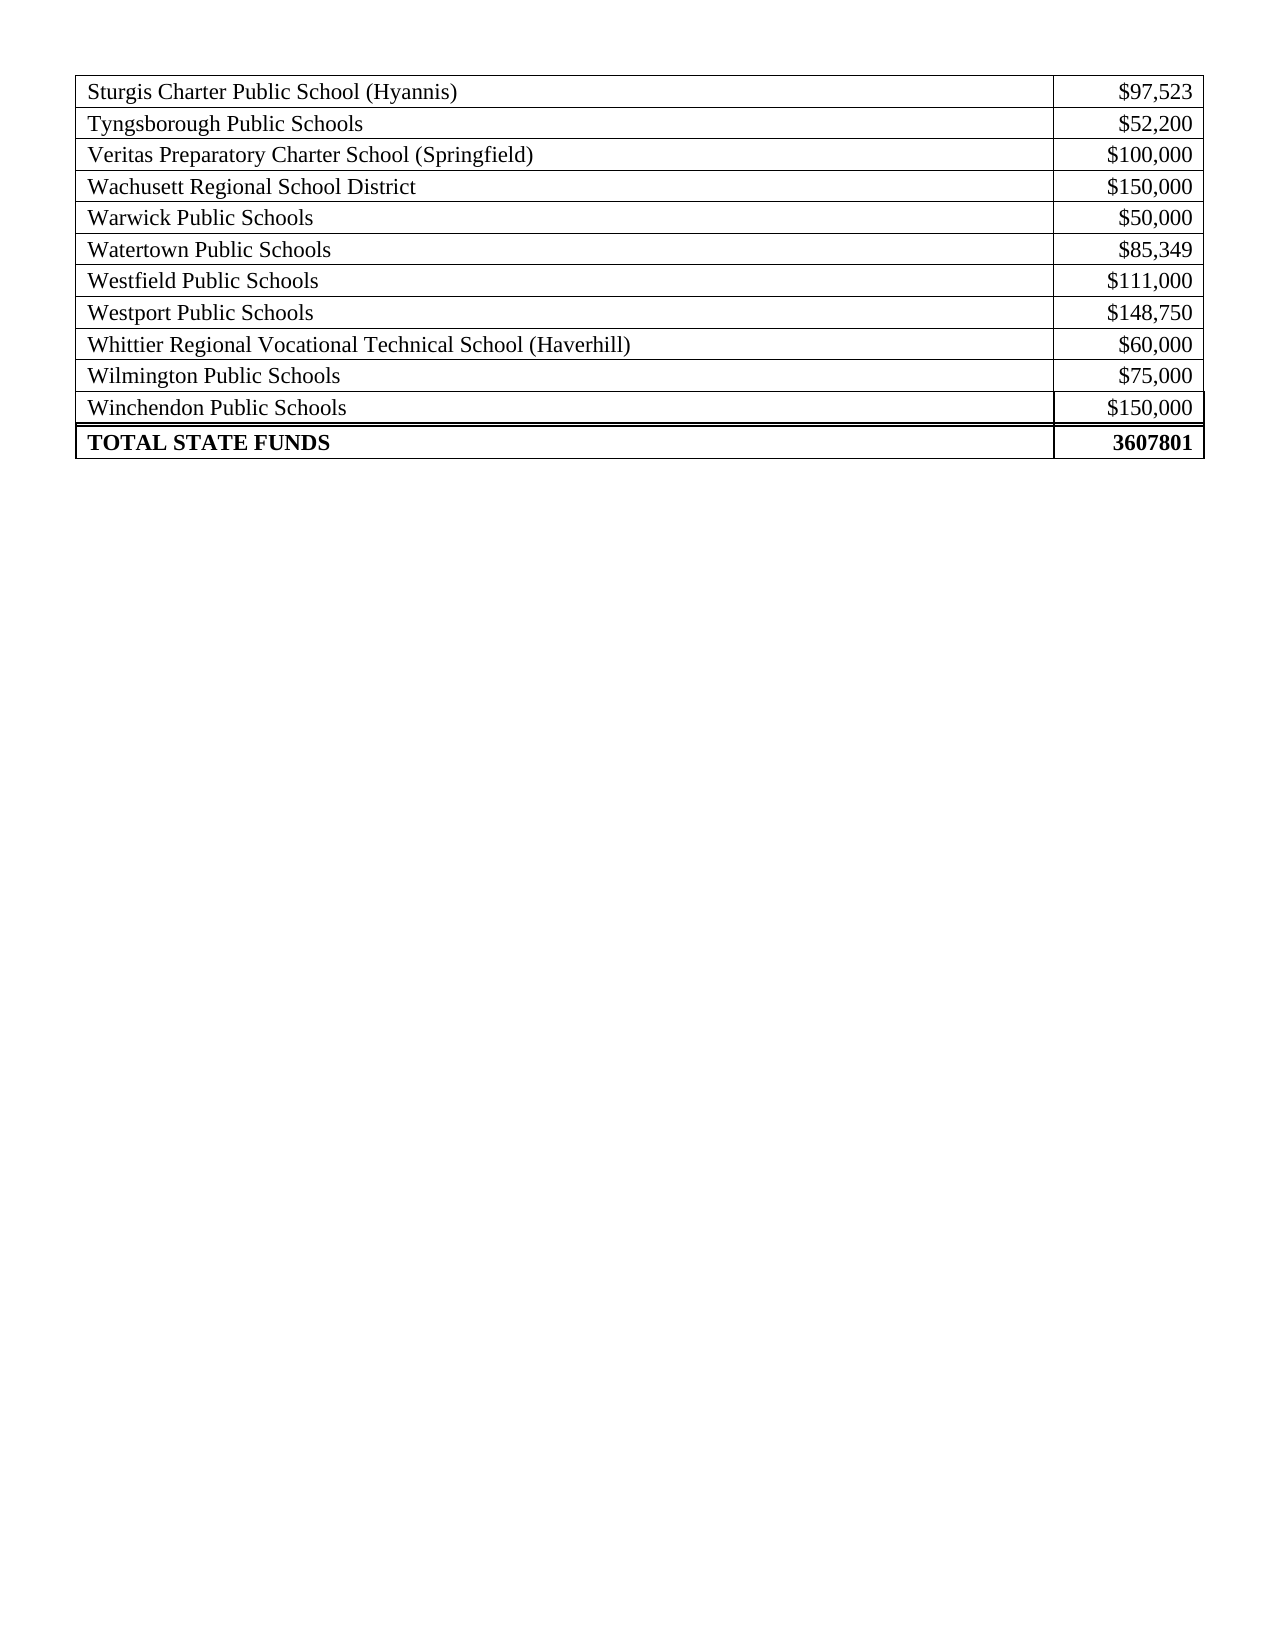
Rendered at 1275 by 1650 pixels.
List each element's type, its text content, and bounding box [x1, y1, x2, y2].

table_cell $100,000 [1054, 139, 1203, 170]
table_cell Wachusett Regional School District [76, 171, 1053, 201]
table_cell $97,523 [1054, 76, 1203, 107]
table_cell $52,200 [1054, 108, 1203, 138]
table_cell Sturgis Charter Public School (Hyannis) [76, 76, 1053, 107]
table_cell $85,349 [1054, 234, 1203, 264]
table_cell TOTAL STATE FUNDS [77, 427, 1053, 457]
table_cell $50,000 [1054, 202, 1203, 233]
table_cell Wilmington Public Schools [76, 360, 1053, 391]
table_cell Winchendon Public Schools [76, 392, 1053, 422]
table_cell $60,000 [1054, 329, 1203, 359]
table_cell $111,000 [1054, 265, 1203, 296]
table_cell $3,607,801 [1055, 427, 1203, 457]
table_cell $75,000 [1054, 360, 1203, 391]
table_cell $150,000 [1055, 392, 1203, 422]
table_cell Whittier Regional Vocational Technical School (Haverhill) [76, 329, 1053, 359]
table_cell Warwick Public Schools [76, 202, 1053, 233]
table_cell Veritas Preparatory Charter School (Springfield) [76, 139, 1053, 170]
table_cell $150,000 [1054, 171, 1203, 201]
table_cell Tyngsborough Public Schools [76, 108, 1053, 138]
table_cell Watertown Public Schools [76, 234, 1053, 264]
table_cell Westfield Public Schools [76, 265, 1053, 296]
table_cell Westport Public Schools [76, 297, 1053, 327]
table_cell $148,750 [1054, 297, 1203, 327]
